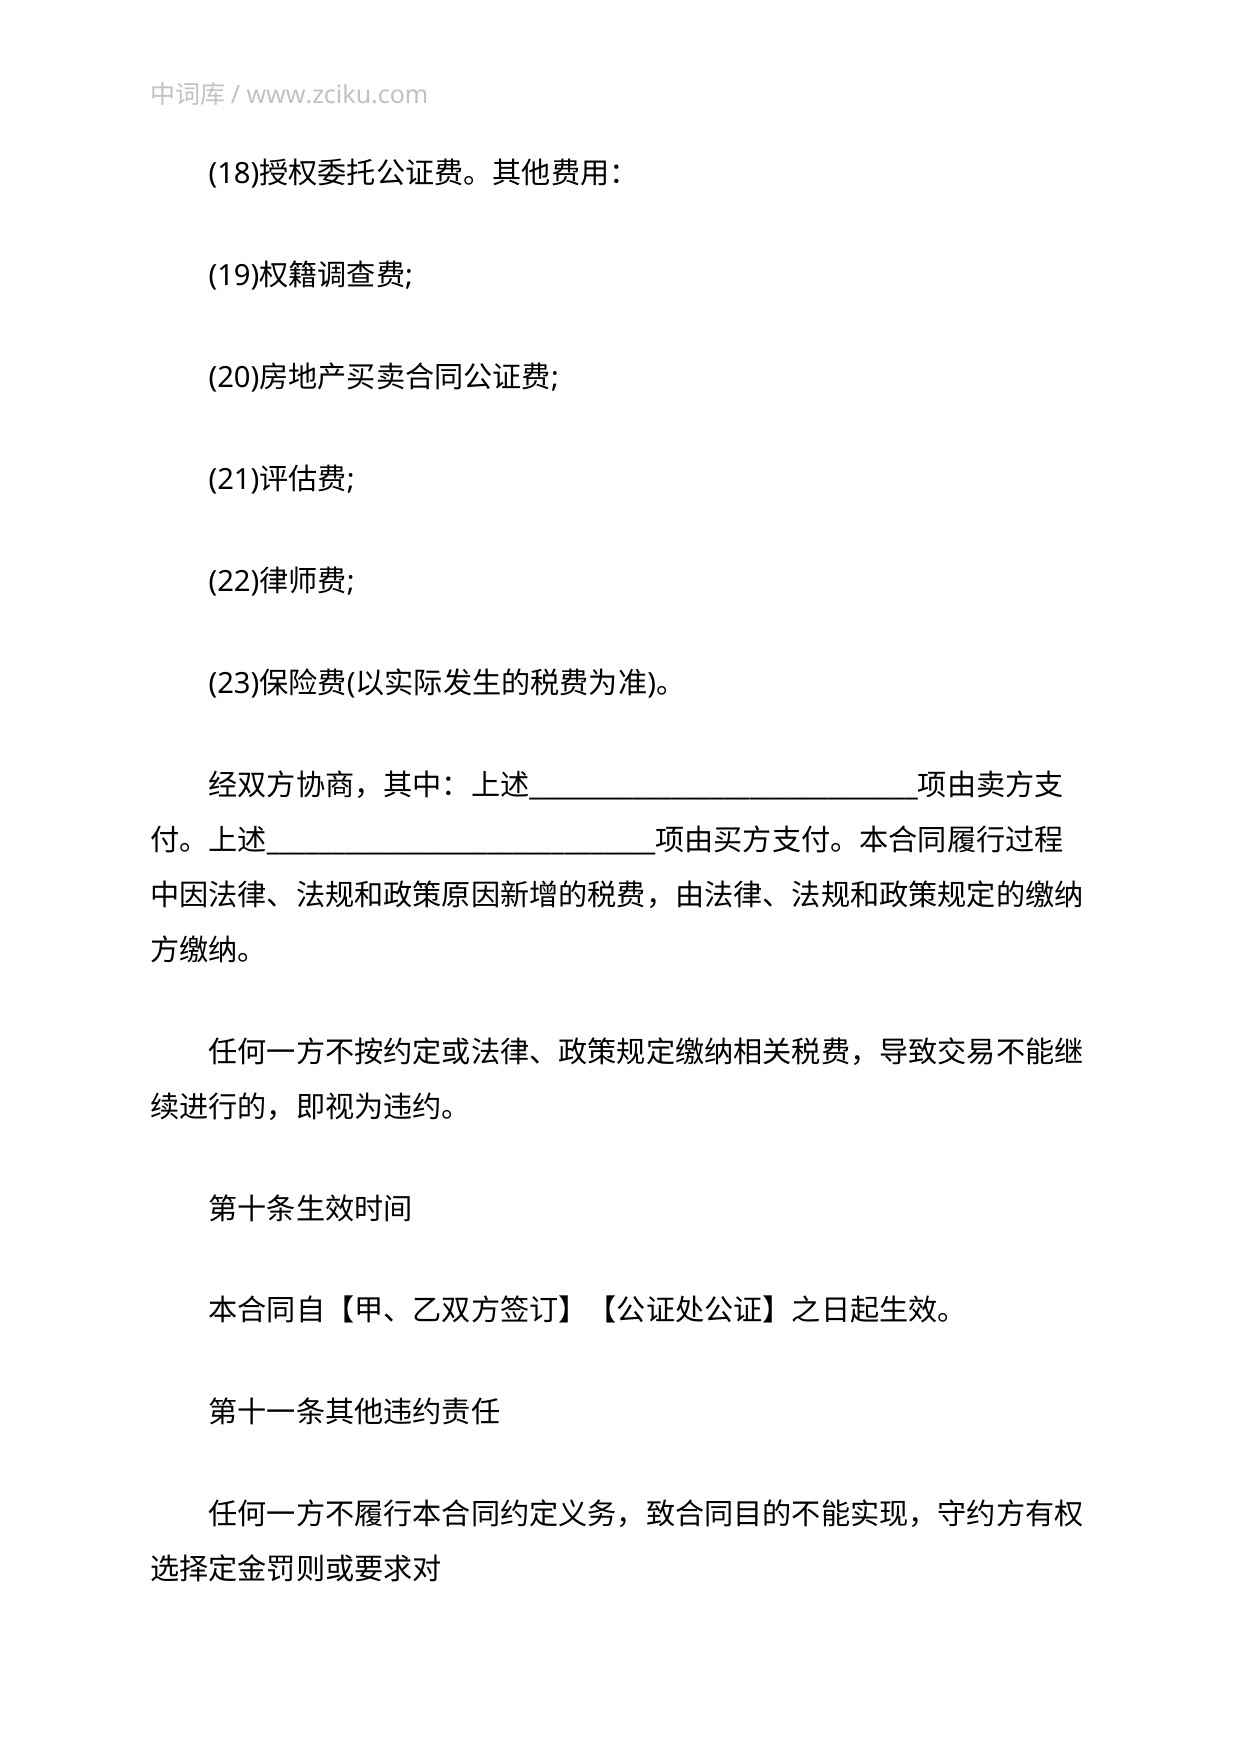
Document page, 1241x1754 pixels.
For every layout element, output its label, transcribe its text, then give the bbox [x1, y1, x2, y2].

text 任何一方不按约定或法律、政策规定缴纳相关税费，导致交易不能继续进行的，即视为违约。 [150, 1028, 1090, 1126]
text 第十一条其他违约责任 [150, 1389, 1090, 1431]
text 任何一方不履行本合同约定义务，致合同目的不能实现，守约方有权选择定金罚则或要求对 [150, 1491, 1090, 1588]
text 第十条生效时间 [150, 1185, 1090, 1227]
text (21)评估费; [150, 456, 1090, 498]
text (23)保险费(以实际发生的税费为准)。 [150, 660, 1090, 702]
text (19)权籍调查费; [150, 252, 1090, 294]
text (18)授权委托公证费。其他费用： [150, 150, 1090, 192]
text (22)律师费; [150, 558, 1090, 600]
text 经双方协商，其中：上述______________________________项由卖方支付。上述______________________________项由买方支付。本合同履行过程中因法律、法规和政策原因新增的税费，由法律、法规和政策规定的缴纳方缴纳。 [150, 762, 1090, 969]
text (20)房地产买卖合同公证费; [150, 354, 1090, 396]
text 本合同自【甲、乙双方签订】【公证处公证】之日起生效。 [150, 1287, 1090, 1329]
